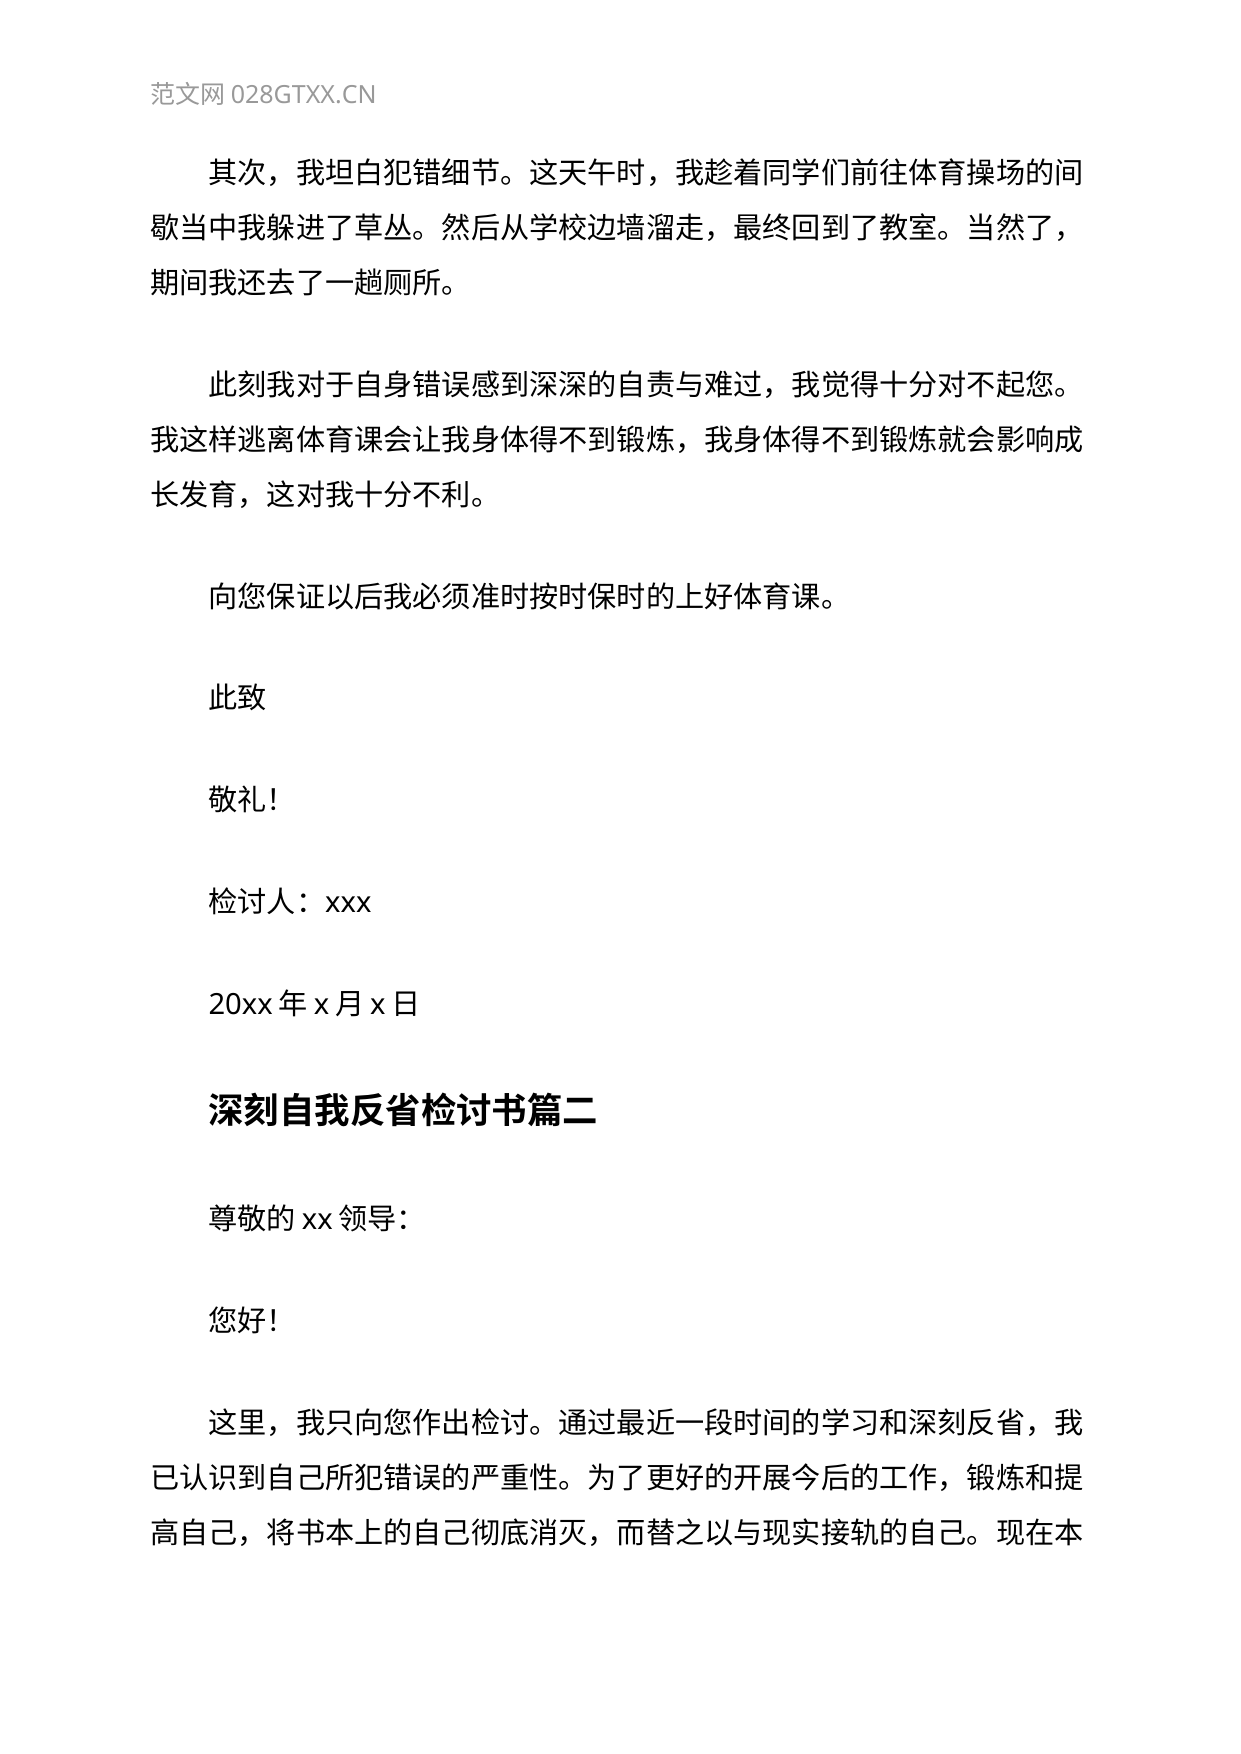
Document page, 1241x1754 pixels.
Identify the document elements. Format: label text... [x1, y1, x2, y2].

text 您好！ [150, 1298, 1090, 1340]
text 敬礼！ [150, 777, 1090, 819]
text 向您保证以后我必须准时按时保时的上好体育课。 [150, 573, 1090, 615]
text 检讨人：xxx [150, 878, 1090, 921]
text 尊敬的xx领导： [150, 1196, 1090, 1238]
text 此刻我对于自身错误感到深深的自责与难过，我觉得十分对不起您。我这样逃离体育课会让我身体得不到锻炼，我身体得不到锻炼就会影响成长发育，这对我十分不利。 [150, 362, 1090, 514]
text 深刻自我反省检讨书篇二 [150, 1082, 1090, 1134]
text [150, 1399, 1090, 1552]
text 20xx年x月x日 [150, 980, 1090, 1023]
text 其次，我坦白犯错细节。这天午时，我趁着同学们前往体育操场的间歇当中我躲进了草丛。然后从学校边墙溜走，最终回到了教室。当然了，期间我还去了一趟厕所。 [150, 150, 1090, 302]
text 此致 [150, 675, 1090, 717]
